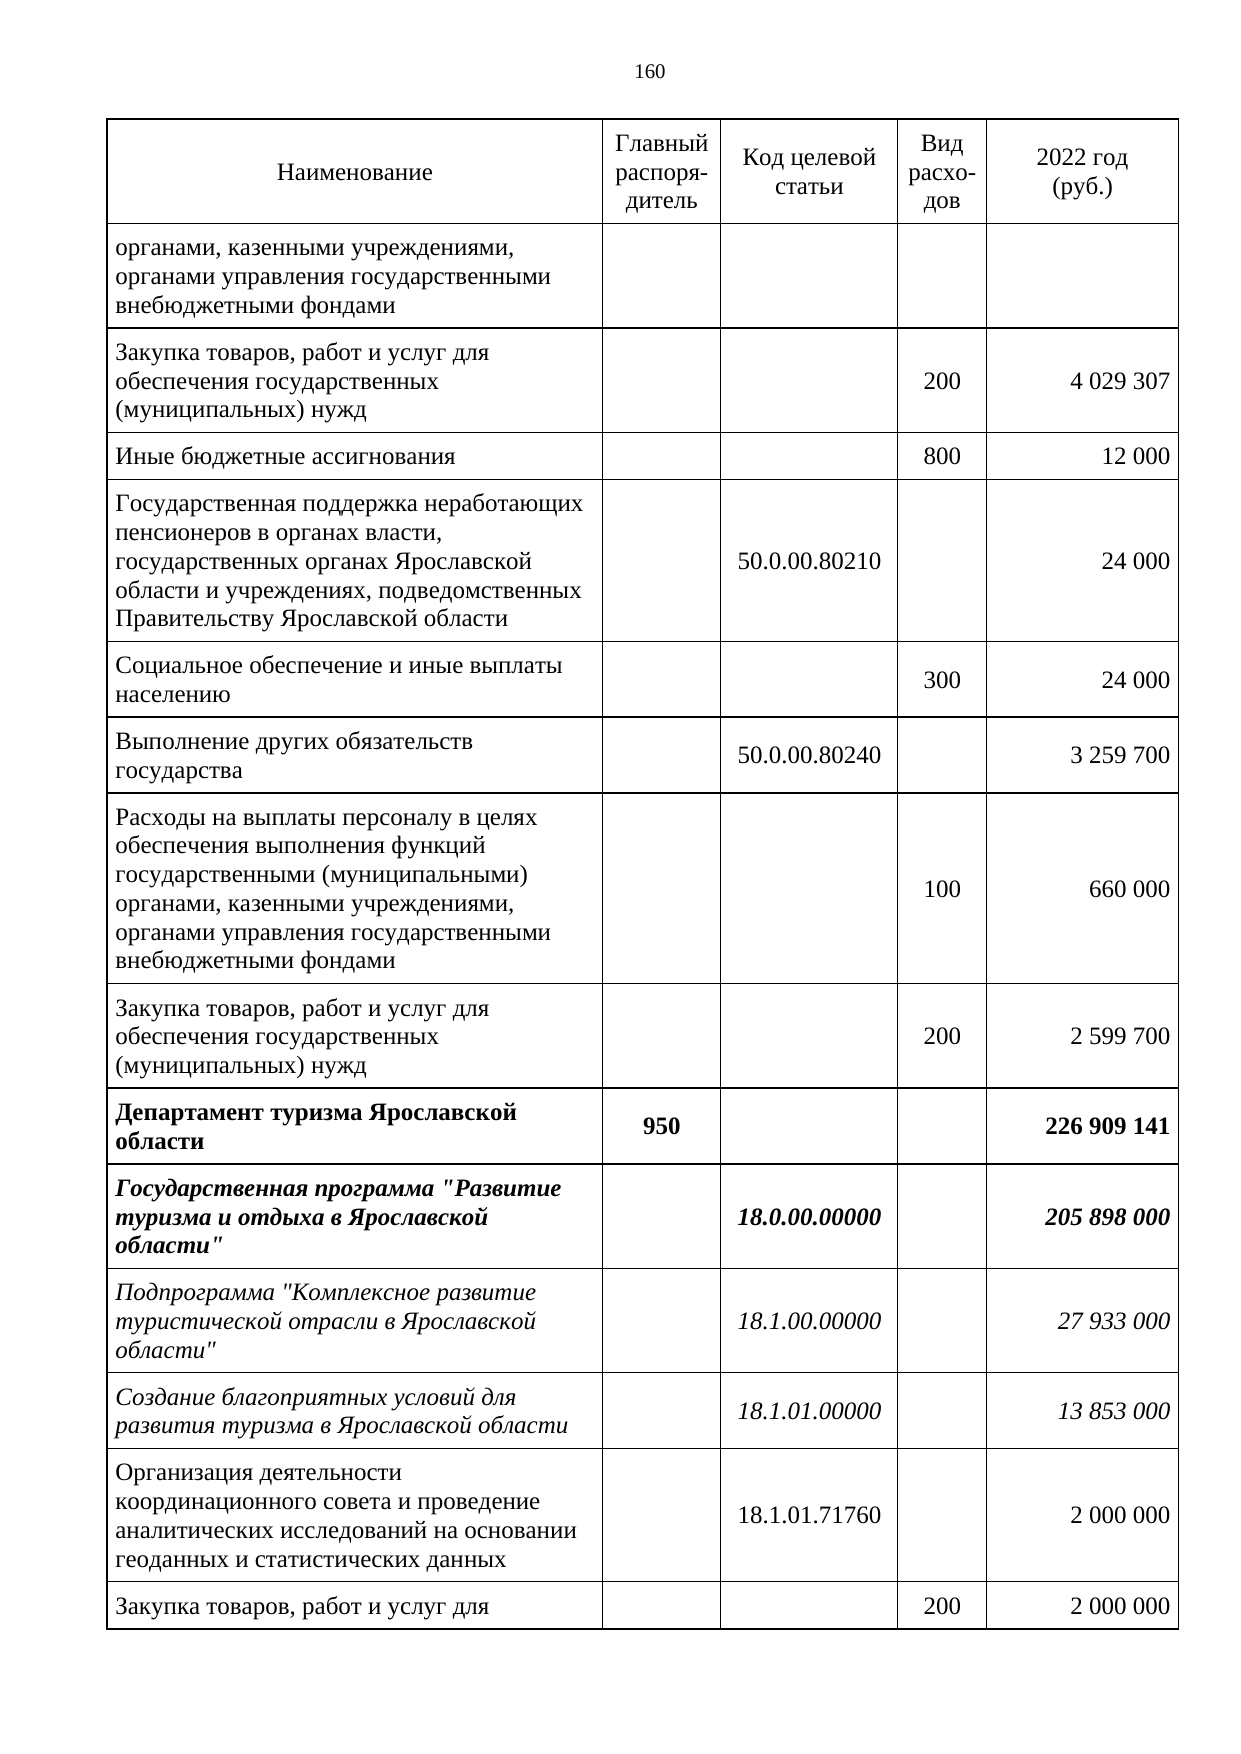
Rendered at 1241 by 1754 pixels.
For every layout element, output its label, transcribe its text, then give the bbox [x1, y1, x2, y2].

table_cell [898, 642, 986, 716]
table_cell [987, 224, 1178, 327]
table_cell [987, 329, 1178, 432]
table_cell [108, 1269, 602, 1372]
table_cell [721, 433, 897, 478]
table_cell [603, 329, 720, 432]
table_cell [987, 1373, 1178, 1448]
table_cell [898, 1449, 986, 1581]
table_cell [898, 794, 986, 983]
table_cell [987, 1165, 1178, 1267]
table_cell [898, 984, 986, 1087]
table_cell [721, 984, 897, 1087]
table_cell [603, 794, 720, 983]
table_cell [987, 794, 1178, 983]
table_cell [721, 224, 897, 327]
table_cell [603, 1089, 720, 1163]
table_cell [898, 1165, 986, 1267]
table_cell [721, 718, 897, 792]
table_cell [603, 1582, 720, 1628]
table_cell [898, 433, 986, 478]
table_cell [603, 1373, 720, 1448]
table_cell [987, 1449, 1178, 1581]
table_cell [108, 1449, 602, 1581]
table_header Главный распоря-дитель [603, 120, 720, 223]
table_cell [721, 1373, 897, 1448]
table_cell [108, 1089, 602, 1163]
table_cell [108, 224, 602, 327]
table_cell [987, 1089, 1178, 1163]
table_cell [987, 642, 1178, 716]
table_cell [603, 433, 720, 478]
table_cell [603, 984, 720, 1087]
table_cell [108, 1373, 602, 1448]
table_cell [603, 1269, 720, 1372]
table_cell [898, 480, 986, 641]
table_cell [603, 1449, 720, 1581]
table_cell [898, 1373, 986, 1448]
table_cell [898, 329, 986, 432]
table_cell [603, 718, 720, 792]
table_header Вид расхо-дов [898, 120, 986, 223]
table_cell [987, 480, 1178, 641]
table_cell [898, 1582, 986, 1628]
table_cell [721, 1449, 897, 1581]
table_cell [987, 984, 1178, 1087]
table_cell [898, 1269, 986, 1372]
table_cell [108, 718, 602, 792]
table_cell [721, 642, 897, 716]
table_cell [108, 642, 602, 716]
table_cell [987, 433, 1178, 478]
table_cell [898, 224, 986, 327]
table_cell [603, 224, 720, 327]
table_header Наименование [108, 120, 602, 223]
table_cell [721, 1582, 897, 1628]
table_header Код целевой статьи [721, 120, 897, 223]
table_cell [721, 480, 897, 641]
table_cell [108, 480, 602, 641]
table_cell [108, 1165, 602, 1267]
table_header 2022 год (руб.) [987, 120, 1178, 223]
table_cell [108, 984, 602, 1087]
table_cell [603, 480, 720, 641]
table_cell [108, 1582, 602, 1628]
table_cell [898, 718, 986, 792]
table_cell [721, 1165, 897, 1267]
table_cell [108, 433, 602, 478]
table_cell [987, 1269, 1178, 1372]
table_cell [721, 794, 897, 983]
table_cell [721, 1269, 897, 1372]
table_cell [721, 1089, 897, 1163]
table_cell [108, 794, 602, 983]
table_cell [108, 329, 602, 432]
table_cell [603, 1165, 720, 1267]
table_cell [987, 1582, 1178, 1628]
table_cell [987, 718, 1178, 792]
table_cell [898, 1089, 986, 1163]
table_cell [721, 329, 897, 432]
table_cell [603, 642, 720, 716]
